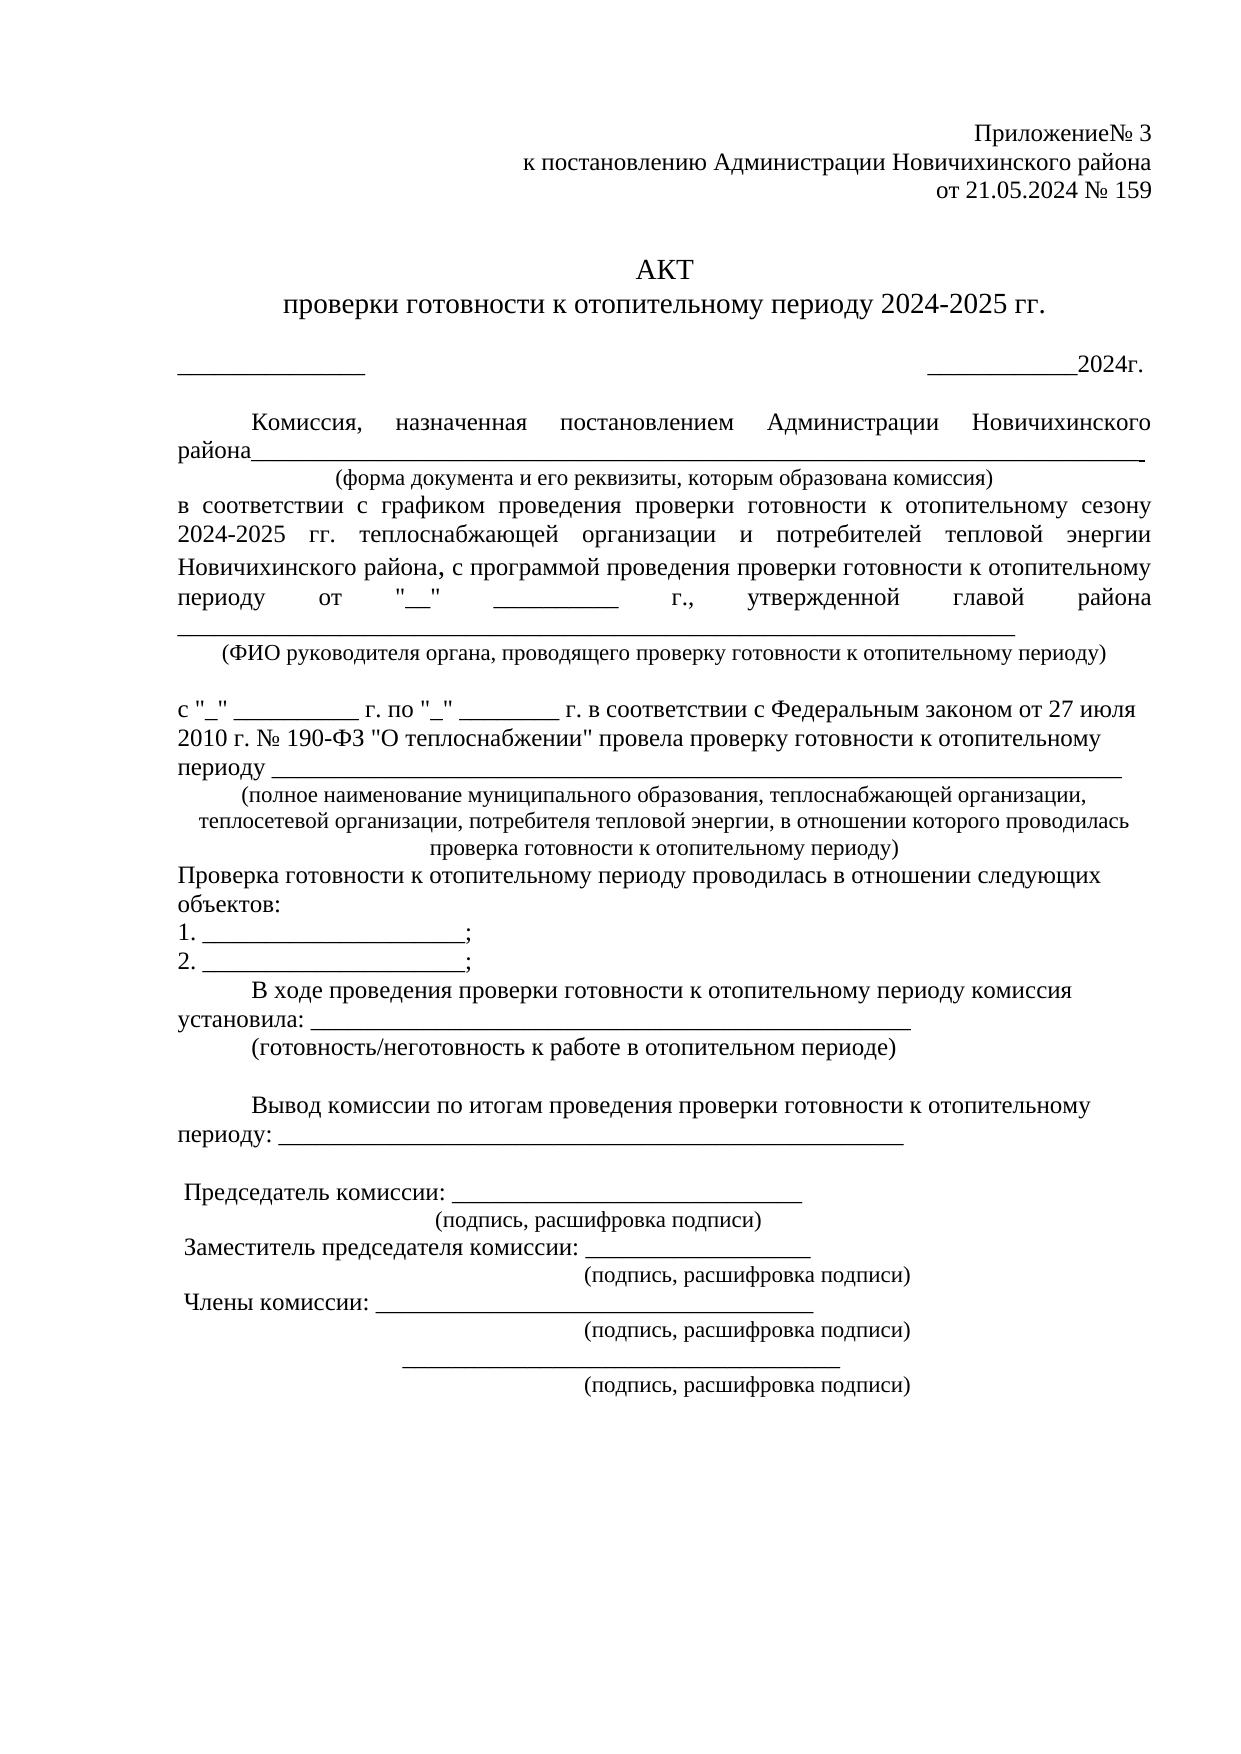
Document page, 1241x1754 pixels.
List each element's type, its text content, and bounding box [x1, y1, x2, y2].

text Заместитель председателя комиссии: __________________ [177, 1232, 1152, 1261]
text проверки готовности к отопительному периоду 2024-2025 гг. [177, 286, 1152, 319]
text установила: ________________________________________________ [177, 1004, 1152, 1032]
text Члены комиссии: ___________________________________ [177, 1287, 1152, 1316]
text (ФИО руководителя органа, проводящего проверку готовности к отопительному периоду) [177, 639, 1152, 665]
text Вывод комиссии по итогам проведения проверки готовности к отопительному периоду: __________________________________________________ [177, 1090, 1152, 1148]
text (готовность/неготовность к работе в отопительном периоде) [177, 1032, 1152, 1061]
text АКТ [177, 252, 1152, 286]
text (подпись, расшифровка подписи) [177, 1206, 1152, 1232]
text 1. _____________________; [177, 917, 1152, 946]
text в соответствии с графиком проведения проверки готовности к отопительному сезону 2024-2025 гг. теплоснабжающей организации и потребителей тепловой энергии Новичихинского района, с программой проведения проверки готовности к отопительному периоду от "__" __________ г., утвержденной главой района ___________________________________________________________________ [177, 491, 1152, 639]
text (полное наименование муниципального образования, теплоснабжающей организации, теплосетевой организации, потребителя тепловой энергии, в отношении которого проводилась проверка готовности к отопительному периоду) [177, 781, 1152, 860]
text В ходе проведения проверки готовности к отопительному периоду комиссия [177, 975, 1152, 1004]
text Проверка готовности к отопительному периоду проводилась в отношении следующих объектов: [177, 860, 1152, 917]
text Председатель комиссии: ____________________________ [177, 1177, 1152, 1206]
text (подпись, расшифровка подписи) [177, 1316, 1152, 1342]
text Комиссия, назначенная постановлением Администрации Новичихинского района_______________________________________________________________________ [177, 407, 1152, 464]
text к постановлению Администрации Новичихинского района [177, 147, 1152, 176]
text ___________________________________ [177, 1342, 1152, 1371]
text с "_" __________ г. по "_" ________ г. в соответствии с Федеральным законом от 27 июля 2010 г. № 190-ФЗ "О теплоснабжении" провела проверку готовности к отопительному периоду ____________________________________________________________________ [177, 694, 1152, 781]
text _______________ ____________2024г. [177, 349, 1152, 377]
text (подпись, расшифровка подписи) [177, 1371, 1152, 1397]
text (подпись, расшифровка подписи) [177, 1261, 1152, 1287]
text Приложение№ 3 [177, 118, 1152, 147]
text от 21.05.2024 № 159 [177, 176, 1152, 204]
text 2. _____________________; [177, 946, 1152, 975]
text (форма документа и его реквизиты, которым образована комиссия) [177, 464, 1152, 491]
